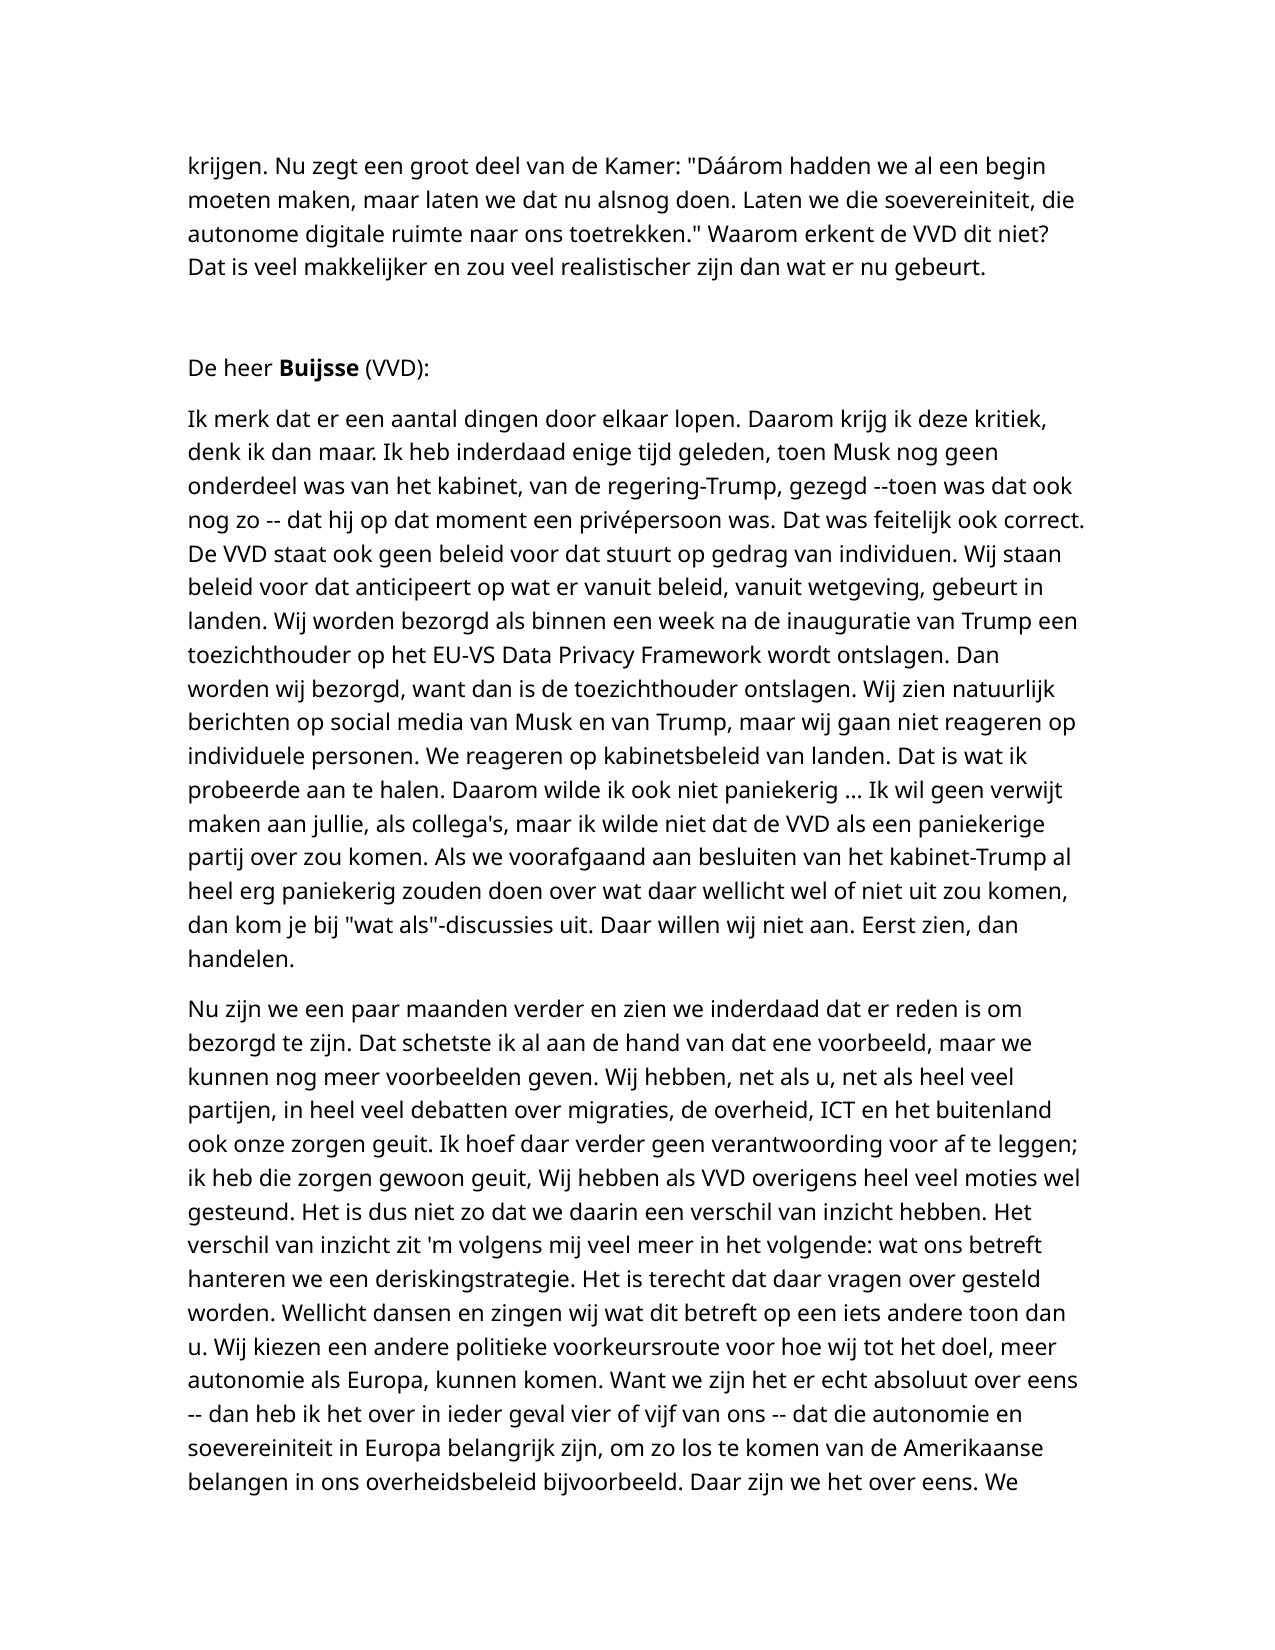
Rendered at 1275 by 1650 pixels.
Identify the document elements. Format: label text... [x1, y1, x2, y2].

text De heer Buijsse (VVD): [187, 352, 1087, 383]
text Ik merk dat er een aantal dingen door elkaar lopen. Daarom krijg ik deze kritiek, denk ik dan maar. Ik heb inderdaad enige tijd geleden, toen Musk nog geen onderdeel was van het kabinet, van de regering-Trump, gezegd --toen was dat ook nog zo -- dat hij op dat moment een privépersoon was. Dat was feitelijk ook correct. De VVD staat ook geen beleid voor dat stuurt op gedrag van individuen. Wij staan beleid voor dat anticipeert op wat er vanuit beleid, vanuit wetgeving, gebeurt in landen. Wij worden bezorgd als binnen een week na de inauguratie van Trump een toezichthouder op het EU-VS Data Privacy Framework wordt ontslagen. Dan worden wij bezorgd, want dan is de toezichthouder ontslagen. Wij zien natuurlijk berichten op social media van Musk en van Trump, maar wij gaan niet reageren op individuele personen. We reageren op kabinetsbeleid van landen. Dat is wat ik probeerde aan te halen. Daarom wilde ik ook niet paniekerig … Ik wil geen verwijt maken aan jullie, als collega's, maar ik wilde niet dat de VVD als een paniekerige partij over zou komen. Als we voorafgaand aan besluiten van het kabinet-Trump al heel erg paniekerig zouden doen over wat daar wellicht wel of niet uit zou komen, dan kom je bij "wat als"-discussies uit. Daar willen wij niet aan. Eerst zien, dan handelen. [187, 402, 1087, 974]
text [187, 993, 1087, 1497]
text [187, 150, 1087, 282]
